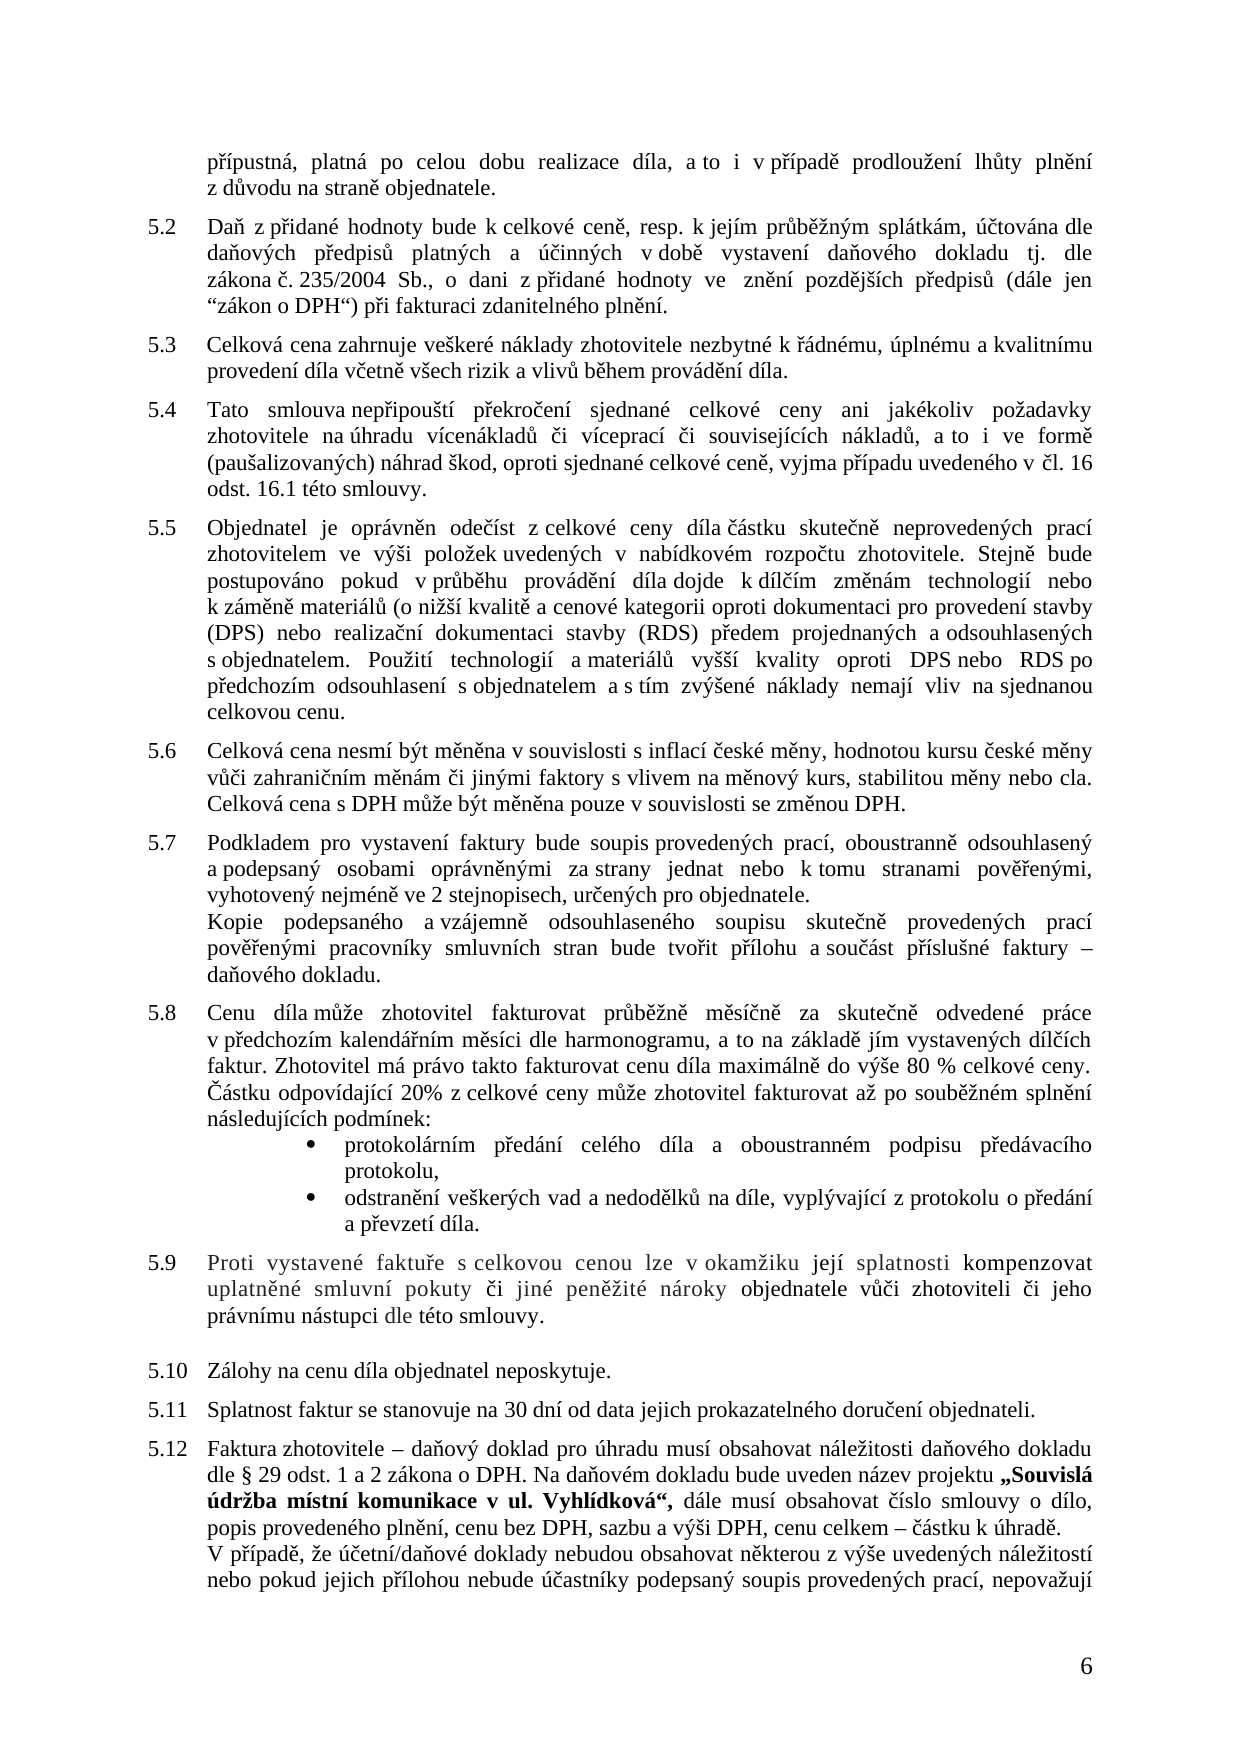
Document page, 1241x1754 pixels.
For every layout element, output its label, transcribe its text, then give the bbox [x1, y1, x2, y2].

list 5.12 Faktura zhotovitele – daňový doklad pro úhradu musí obsahovat náležitosti daňového dokladu dle § 29 odst. 1 a 2 zákona o DPH. Na daňovém dokladu bude uveden název projektu „Souvislá údržba místní komunikace v ul. Vyhlídková“, dále musí obsahovat číslo smlouvy o dílo, popis provedeného plnění, cenu bez DPH, sazbu a výši DPH, cenu celkem – částku k úhradě. [148, 1435, 1093, 1540]
list 5.6 Celková cena nesmí být měněna v souvislosti s inflací české měny, hodnotou kursu české měny vůči zahraničním měnám či jinými faktory s vlivem na měnový kurs, stabilitou měny nebo cla. Celková cena s DPH může být měněna pouze v souvislosti se změnou DPH. [148, 737, 1093, 816]
list protokolárním předání celého díla a oboustranném podpisu předávacího protokolu, [307, 1131, 1093, 1184]
list Kopie podepsaného a vzájemně odsouhlaseného soupisu skutečně provedených prací pověřenými pracovníky smluvních stran bude tvořit přílohu a součást příslušné faktury – daňového dokladu. [148, 908, 1093, 987]
list 5.8 Cenu díla může zhotovitel fakturovat průběžně měsíčně za skutečně odvedené práce v předchozím kalendářním měsíci dle harmonogramu, a to na základě jím vystavených dílčích faktur. Zhotovitel má právo takto fakturovat cenu díla maximálně do výše 80 % celkové ceny. Částku odpovídající 20% z celkové ceny může zhotovitel fakturovat až po souběžném splnění následujících podmínek: [148, 999, 1093, 1131]
text 5.5 Objednatel je oprávněn odečíst z celkové ceny díla částku skutečně neprovedených prací zhotovitelem ve výši položek uvedených v nabídkovém rozpočtu zhotovitele. Stejně bude postupováno pokud v průběhu provádění díla dojde k dílčím změnám technologií nebo k záměně materiálů (o nižší kvalitě a cenové kategorii oproti dokumentaci pro provedení stavby (DPS) nebo realizační dokumentaci stavby (RDS) předem projednaných a odsouhlasených s objednatelem. Použití technologií a materiálů vyšší kvality oproti DPS nebo RDS po předchozím odsouhlasení s objednatelem a s tím zvýšené náklady nemají vliv na sjednanou celkovou cenu. [148, 514, 1093, 725]
list 5.11 Splatnost faktur se stanovuje na 30 dní od data jejich prokazatelného doručení objednateli. [148, 1396, 1093, 1422]
list 5.4 Tato smlouva nepřipouští překročení sjednané celkové ceny ani jakékoliv požadavky zhotovitele na úhradu vícenákladů či víceprací či souvisejících nákladů, a to i ve formě (paušalizovaných) náhrad škod, oproti sjednané celkové ceně, vyjma případu uvedeného v čl. 16 odst. 16.1 této smlouvy. [148, 396, 1093, 501]
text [148, 148, 1093, 200]
list 5.10 Zálohy na cenu díla objednatel neposkytuje. [148, 1357, 1093, 1383]
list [148, 1540, 1093, 1593]
text 5.3 Celková cena zahrnuje veškeré náklady zhotovitele nezbytné k řádnému, úplnému a kvalitnímu provedení díla včetně všech rizik a vlivů během provádění díla. [148, 331, 1093, 383]
list 5.9 Proti vystavené faktuře s celkovou cenou lze v okamžiku její splatnosti kompenzovat uplatněné smluvní pokuty či jiné peněžité nároky objednatele vůči zhotoviteli či jeho právnímu nástupci dle této smlouvy. [148, 1249, 1093, 1328]
list odstranění veškerých vad a nedodělků na díle, vyplývající z protokolu o předání a převzetí díla. [307, 1184, 1093, 1237]
list 5.7 Podkladem pro vystavení faktury bude soupis provedených prací, oboustranně odsouhlasený a podepsaný osobami oprávněnými za strany jednat nebo k tomu stranami pověřenými, vyhotovený nejméně ve 2 stejnopisech, určených pro objednatele. [148, 829, 1093, 908]
text 5.2 Daň z přidané hodnoty bude k celkové ceně, resp. k jejím průběžným splátkám, účtována dle daňových předpisů platných a účinných v době vystavení daňového dokladu tj. dle zákona č. 235/2004 Sb., o dani z přidané hodnoty ve znění pozdějších předpisů (dále jen “zákon o DPH“) při fakturaci zdanitelného plnění. [148, 213, 1093, 318]
